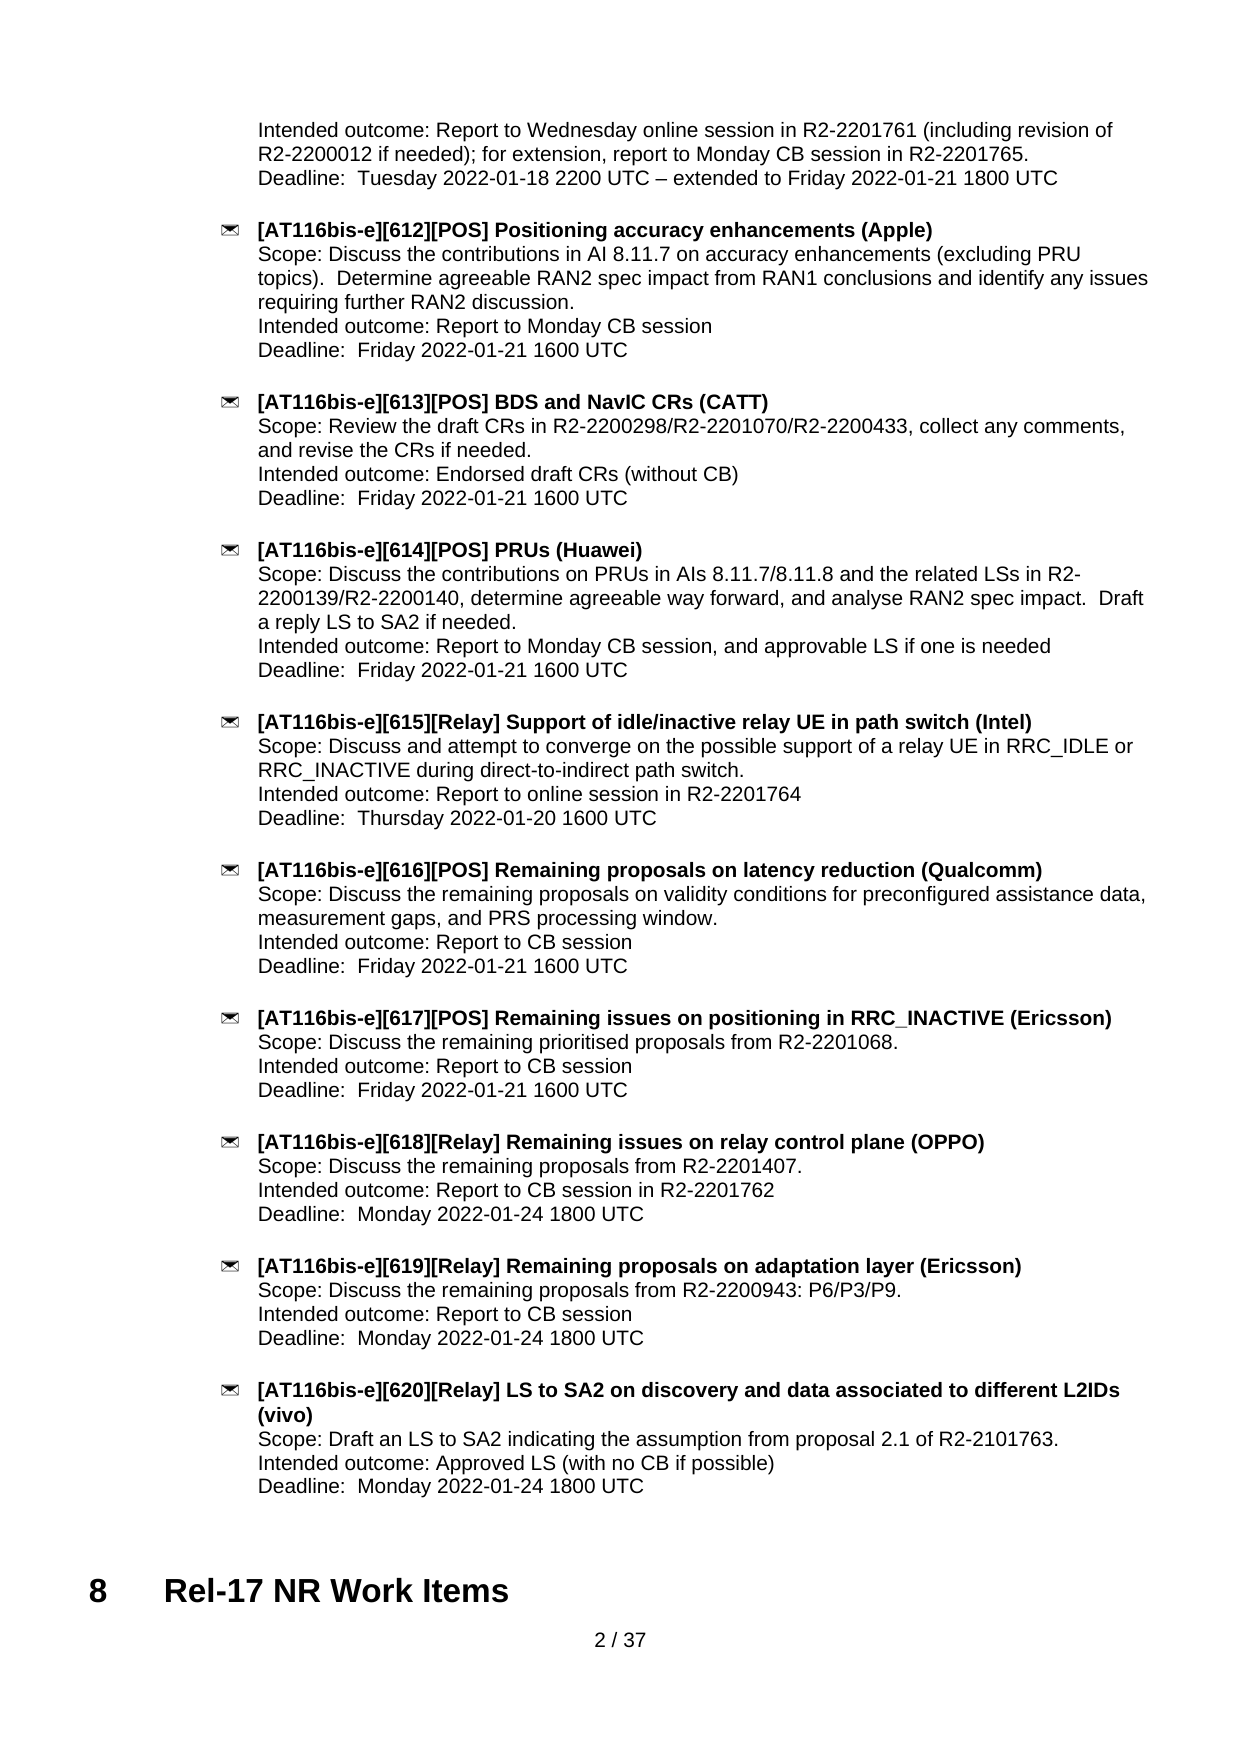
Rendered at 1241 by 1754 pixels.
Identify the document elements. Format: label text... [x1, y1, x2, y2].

text Scope: Discuss the remaining proposals from R2-2201407. [220, 1154, 1152, 1178]
text [AT116bis-e][612][POS] Positioning accuracy enhancements (Apple) [220, 218, 1152, 242]
text Intended outcome: Report to CB session [220, 1054, 1152, 1078]
text Deadline: Thursday 2022-01-20 1600 UTC [220, 806, 1152, 830]
text [AT116bis-e][619][Relay] Remaining proposals on adaptation layer (Ericsson) [220, 1254, 1152, 1278]
text [AT116bis-e][614][POS] PRUs (Huawei) [220, 538, 1152, 562]
text Intended outcome: Approved LS (with no CB if possible) [220, 1450, 1152, 1474]
text Intended outcome: Report to online session in R2-2201764 [220, 782, 1152, 806]
text Deadline: Friday 2022-01-21 1600 UTC [220, 954, 1152, 978]
text [AT116bis-e][618][Relay] Remaining issues on relay control plane (OPPO) [220, 1130, 1152, 1154]
text Deadline: Friday 2022-01-21 1600 UTC [220, 486, 1152, 510]
text Scope: Discuss the contributions on PRUs in AIs 8.11.7/8.11.8 and the related LSs in R2-2200139/R2-2200140, determine agreeable way forward, and analyse RAN2 spec impact. Draft a reply LS to SA2 if needed. [220, 562, 1152, 634]
text Intended outcome: Endorsed draft CRs (without CB) [220, 462, 1152, 486]
text [AT116bis-e][615][Relay] Support of idle/inactive relay UE in path switch (Intel) [220, 710, 1152, 734]
text Intended outcome: Report to Monday CB session [220, 314, 1152, 338]
text Scope: Discuss and attempt to converge on the possible support of a relay UE in RRC_IDLE or RRC_INACTIVE during direct-to-indirect path switch. [220, 734, 1152, 782]
subtitle 8 Rel-17 NR Work Items [89, 1571, 1152, 1609]
text Scope: Discuss the remaining proposals on validity conditions for preconfigured assistance data, measurement gaps, and PRS processing window. [220, 882, 1152, 930]
text Deadline: Monday 2022-01-24 1800 UTC [220, 1326, 1152, 1350]
text [AT116bis-e][620][Relay] LS to SA2 on discovery and data associated to different L2IDs (vivo) [220, 1378, 1152, 1426]
text [AT116bis-e][613][POS] BDS and NavIC CRs (CATT) [220, 390, 1152, 414]
text Scope: Draft an LS to SA2 indicating the assumption from proposal 2.1 of R2-2101763. [220, 1426, 1152, 1450]
text Deadline: Monday 2022-01-24 1800 UTC [220, 1202, 1152, 1226]
text Scope: Discuss the remaining prioritised proposals from R2-2201068. [220, 1030, 1152, 1054]
text Intended outcome: Report to CB session [220, 1302, 1152, 1326]
text Intended outcome: Report to CB session in R2-2201762 [220, 1178, 1152, 1202]
text [AT116bis-e][617][POS] Remaining issues on positioning in RRC_INACTIVE (Ericsson) [220, 1006, 1152, 1030]
text Deadline: Monday 2022-01-24 1800 UTC [220, 1474, 1152, 1498]
text Deadline: Friday 2022-01-21 1600 UTC [220, 338, 1152, 362]
text Scope: Discuss the contributions in AI 8.11.7 on accuracy enhancements (excluding PRU topics). Determine agreeable RAN2 spec impact from RAN1 conclusions and identify any issues requiring further RAN2 discussion. [220, 242, 1152, 314]
text Deadline: Friday 2022-01-21 1600 UTC [220, 658, 1152, 682]
text [AT116bis-e][616][POS] Remaining proposals on latency reduction (Qualcomm) [220, 858, 1152, 882]
text Intended outcome: Report to CB session [220, 930, 1152, 954]
text Scope: Discuss the remaining proposals from R2-2200943: P6/P3/P9. [220, 1278, 1152, 1302]
text Intended outcome: Report to Monday CB session, and approvable LS if one is needed [220, 634, 1152, 658]
text Deadline: Tuesday 2022-01-18 2200 UTC – extended to Friday 2022-01-21 1800 UTC [220, 166, 1152, 190]
text Scope: Review the draft CRs in R2-2200298/R2-2201070/R2-2200433, collect any comments, and revise the CRs if needed. [220, 414, 1152, 462]
text Deadline: Friday 2022-01-21 1600 UTC [220, 1078, 1152, 1102]
text Intended outcome: Report to Wednesday online session in R2-2201761 (including revision of R2-2200012 if needed); for extension, report to Monday CB session in R2-2201765. [220, 118, 1152, 166]
